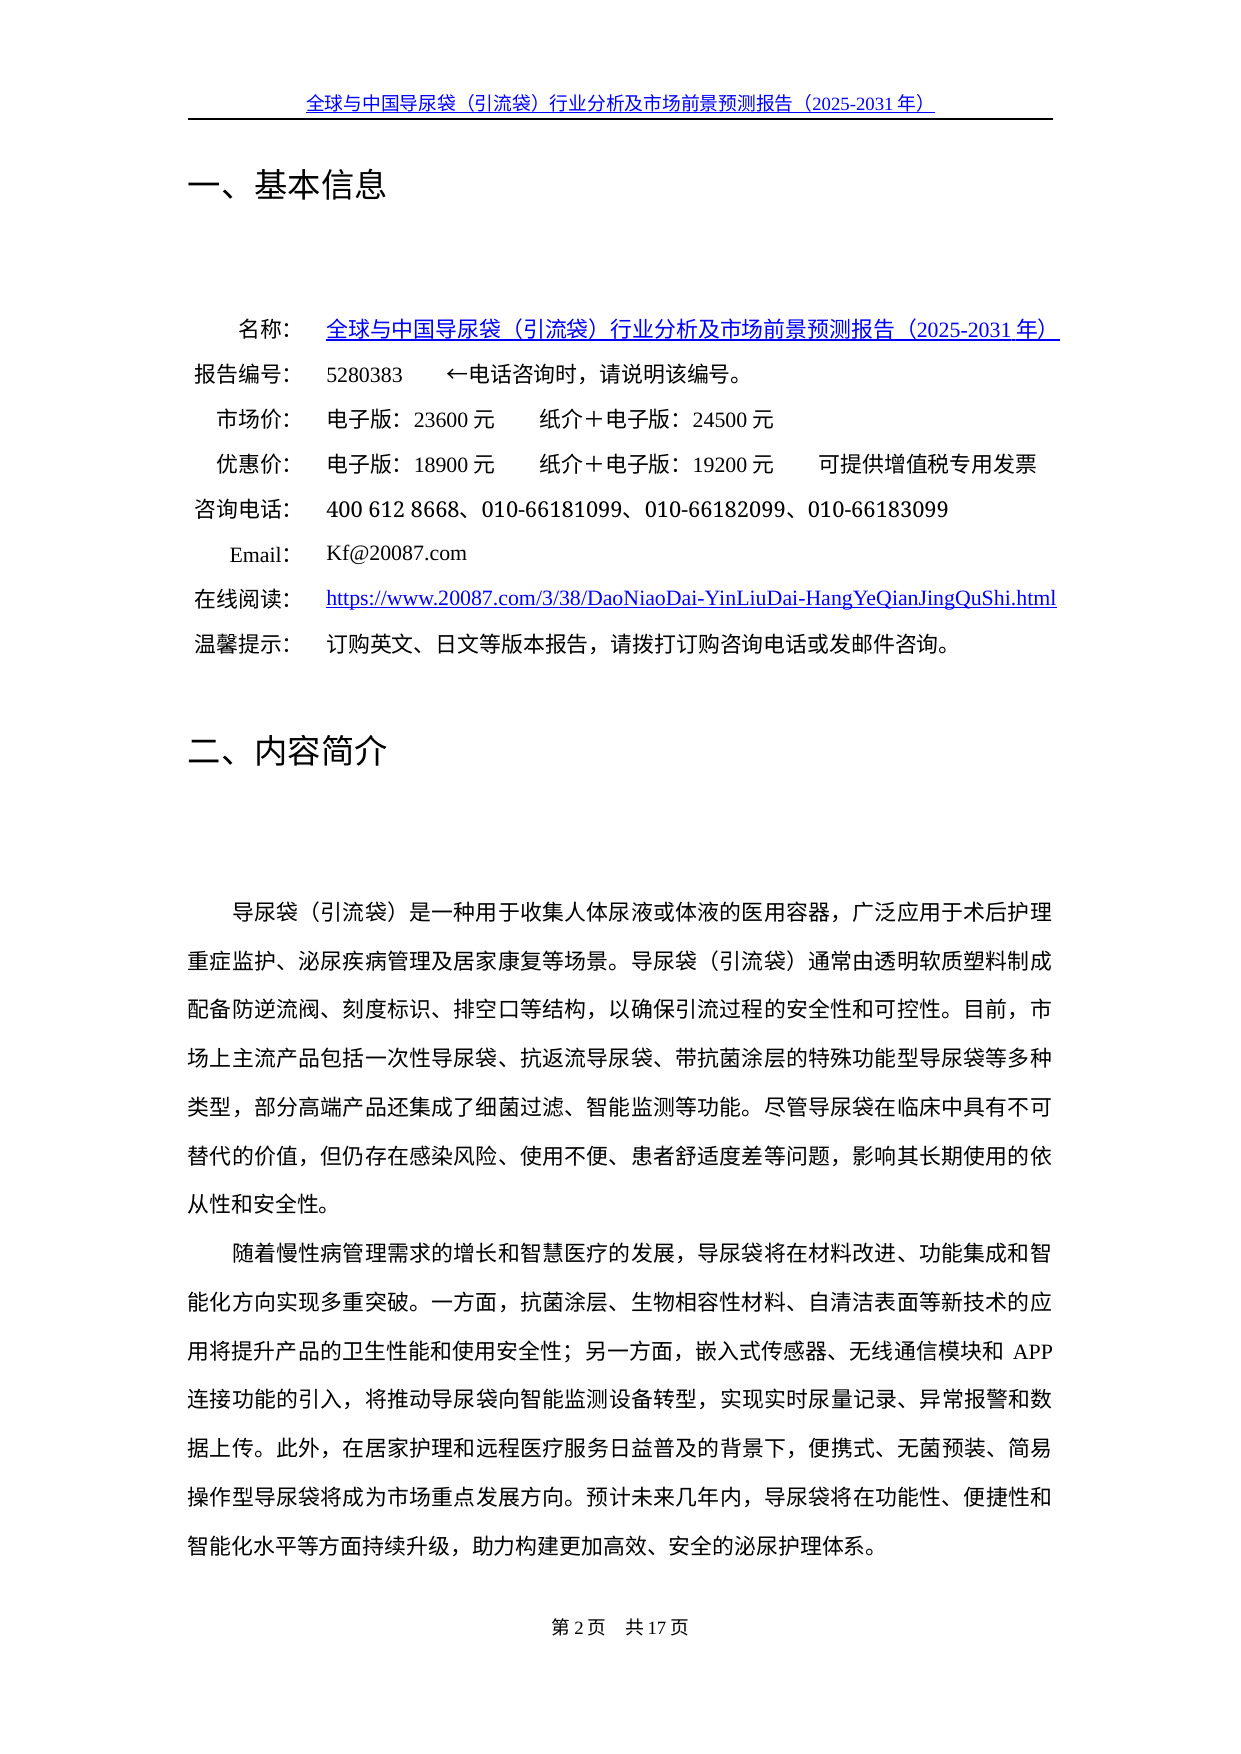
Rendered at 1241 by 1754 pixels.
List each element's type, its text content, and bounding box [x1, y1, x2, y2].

table_cell 温馨提示： [167, 627, 315, 672]
table_cell 电子版：23600 元 纸介＋电子版：24500 元 [315, 402, 1073, 447]
table_cell 电子版：18900 元 纸介＋电子版：19200 元 可提供增值税专用发票 [315, 447, 1073, 492]
table_cell 报告编号： [167, 357, 315, 402]
table_cell 优惠价： [167, 447, 315, 492]
table_cell 咨询电话： [167, 492, 315, 537]
table_cell 市场价： [167, 402, 315, 447]
table_cell 400 612 8668、010-66181099、010-66182099、010-66183099 [315, 492, 1073, 537]
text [187, 894, 1053, 1561]
table_cell Kf@20087.com [315, 537, 1073, 582]
title 二、内容简介 [187, 717, 1053, 782]
table_cell 订购英文、日文等版本报告，请拨打订购咨询电话或发邮件咨询。 [315, 627, 1073, 672]
table_cell 5280383 ←电话咨询时，请说明该编号。 [315, 357, 1073, 402]
table_cell [315, 582, 1073, 627]
table_cell 在线阅读： [167, 582, 315, 627]
table_cell Email： [167, 537, 315, 582]
table_header 名称： [167, 312, 315, 357]
title 一、基本信息 [187, 150, 1053, 215]
table_header 全球与中国导尿袋（引流袋）行业分析及市场前景预测报告（2025-2031年） [315, 312, 1073, 357]
